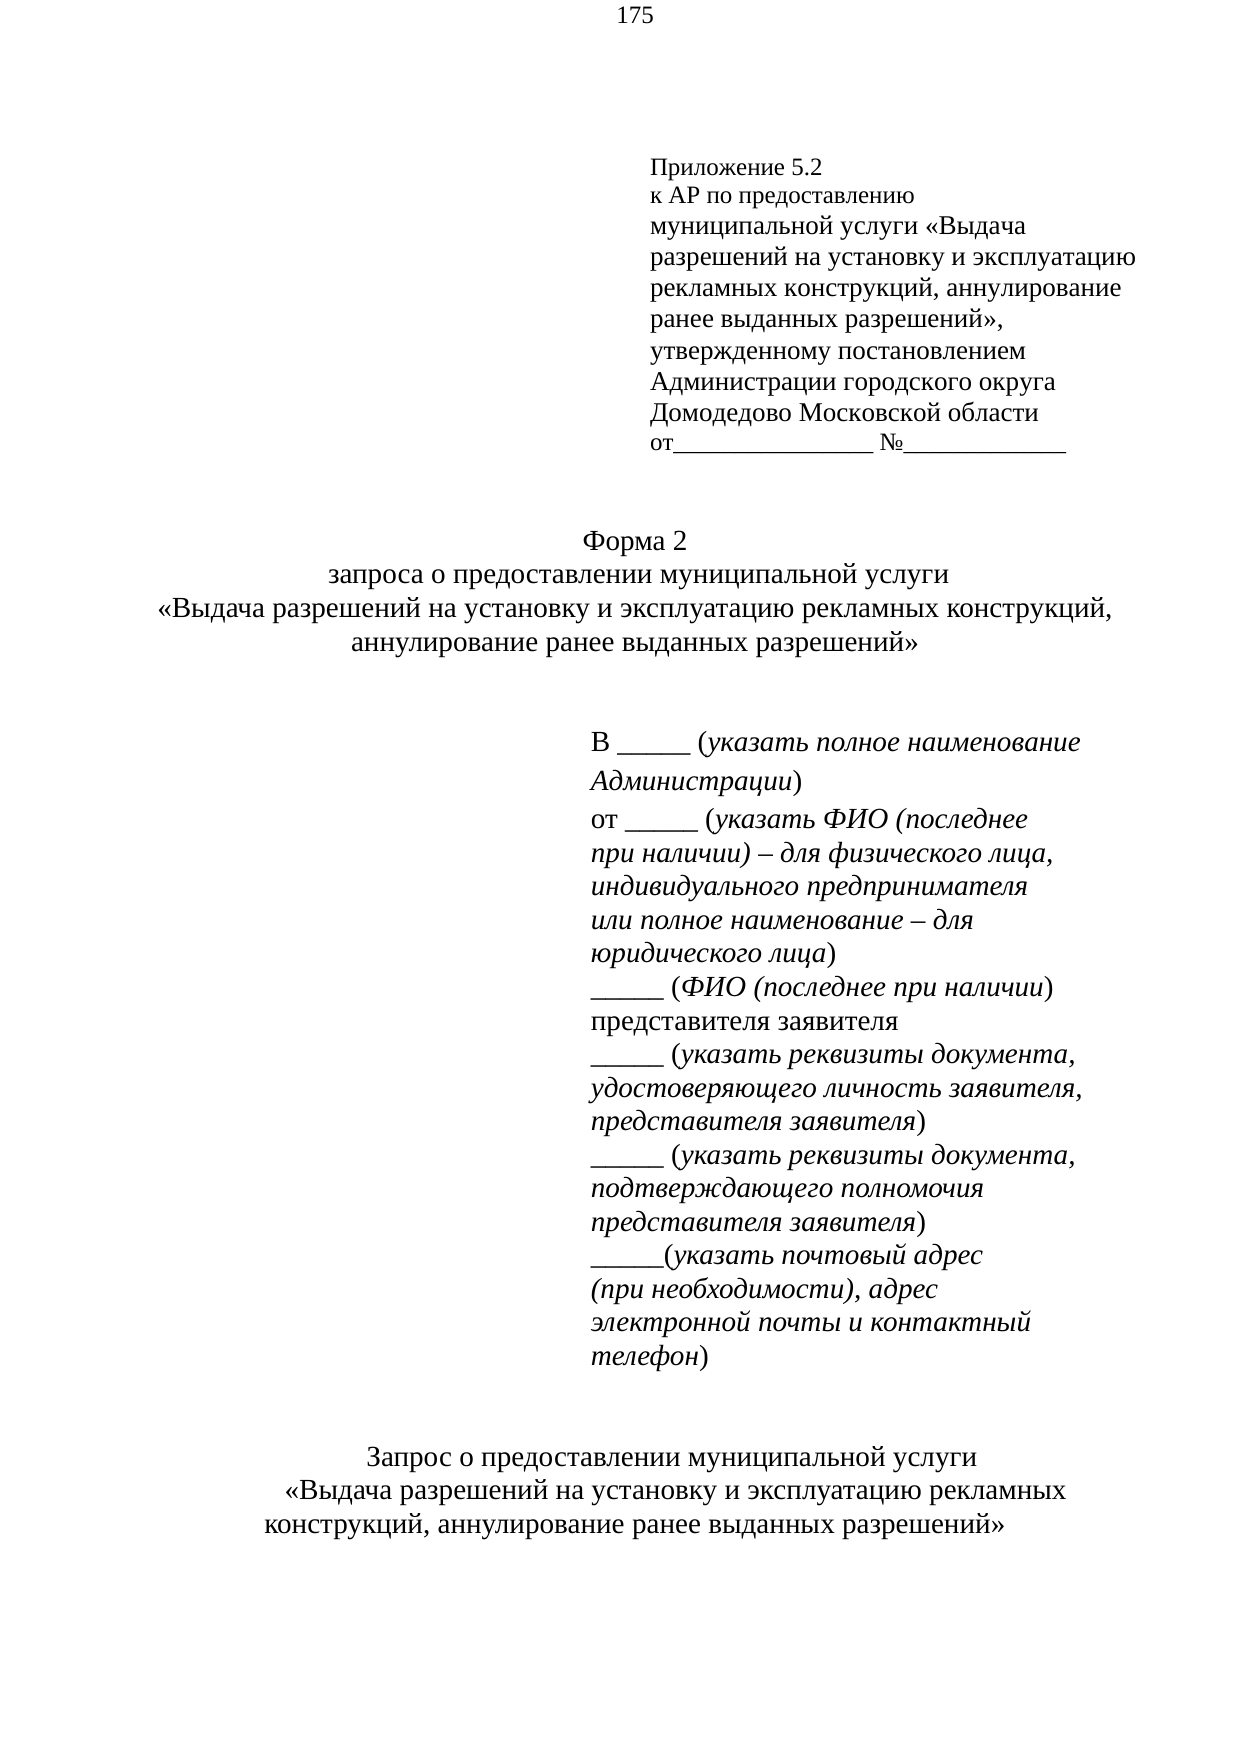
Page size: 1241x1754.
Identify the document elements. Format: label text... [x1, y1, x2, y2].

text или полное наименование – для [118, 902, 1152, 936]
text Запрос о предоставлении муниципальной услуги [118, 1439, 1152, 1472]
text «Выдача разрешений на установку и эксплуатацию рекламных конструкций, аннулирование ранее выданных разрешений» [118, 1472, 1152, 1539]
text от________________ №_____________ [650, 427, 1152, 456]
text _____ (ФИО (последнее при наличии) [118, 969, 1152, 1003]
text представителя заявителя) [118, 1204, 1152, 1237]
text юридического лица) [118, 936, 1152, 969]
text представителя заявителя) [118, 1103, 1152, 1137]
text Приложение 5.2 [650, 152, 1152, 180]
text телефон) [118, 1338, 1152, 1372]
text _____ (указать реквизиты документа, [118, 1036, 1152, 1070]
text _____(указать почтовый адрес [118, 1237, 1152, 1271]
text В _____ (указать полное наименование [118, 724, 1152, 758]
text подтверждающего полномочия [118, 1170, 1152, 1204]
text _____ (указать реквизиты документа, [118, 1137, 1152, 1170]
text «Выдача разрешений на установку и эксплуатацию рекламных конструкций, аннулирование ранее выданных разрешений» [118, 590, 1152, 657]
text представителя заявителя [118, 1003, 1152, 1036]
text электронной почты и контактный [118, 1304, 1152, 1338]
text Администрации) [118, 763, 1152, 796]
text запроса о предоставлении муниципальной услуги [118, 557, 1152, 590]
list муниципальной услуги «Выдача разрешений на установку и эксплуатацию рекламных конструкций, аннулирование ранее выданных разрешений», утвержденному постановлением Администрации городского округа Домодедово Московской области [650, 209, 1137, 427]
text Форма 2 [118, 523, 1152, 557]
text удостоверяющего личность заявителя, [118, 1070, 1152, 1103]
text от _____ (указать ФИО (последнее [118, 801, 1152, 835]
text индивидуального предпринимателя [118, 868, 1152, 902]
text (при необходимости), адрес [118, 1271, 1152, 1304]
text при наличии) – для физического лица, [118, 835, 1152, 868]
text к АР по предоставлению [650, 180, 1152, 209]
